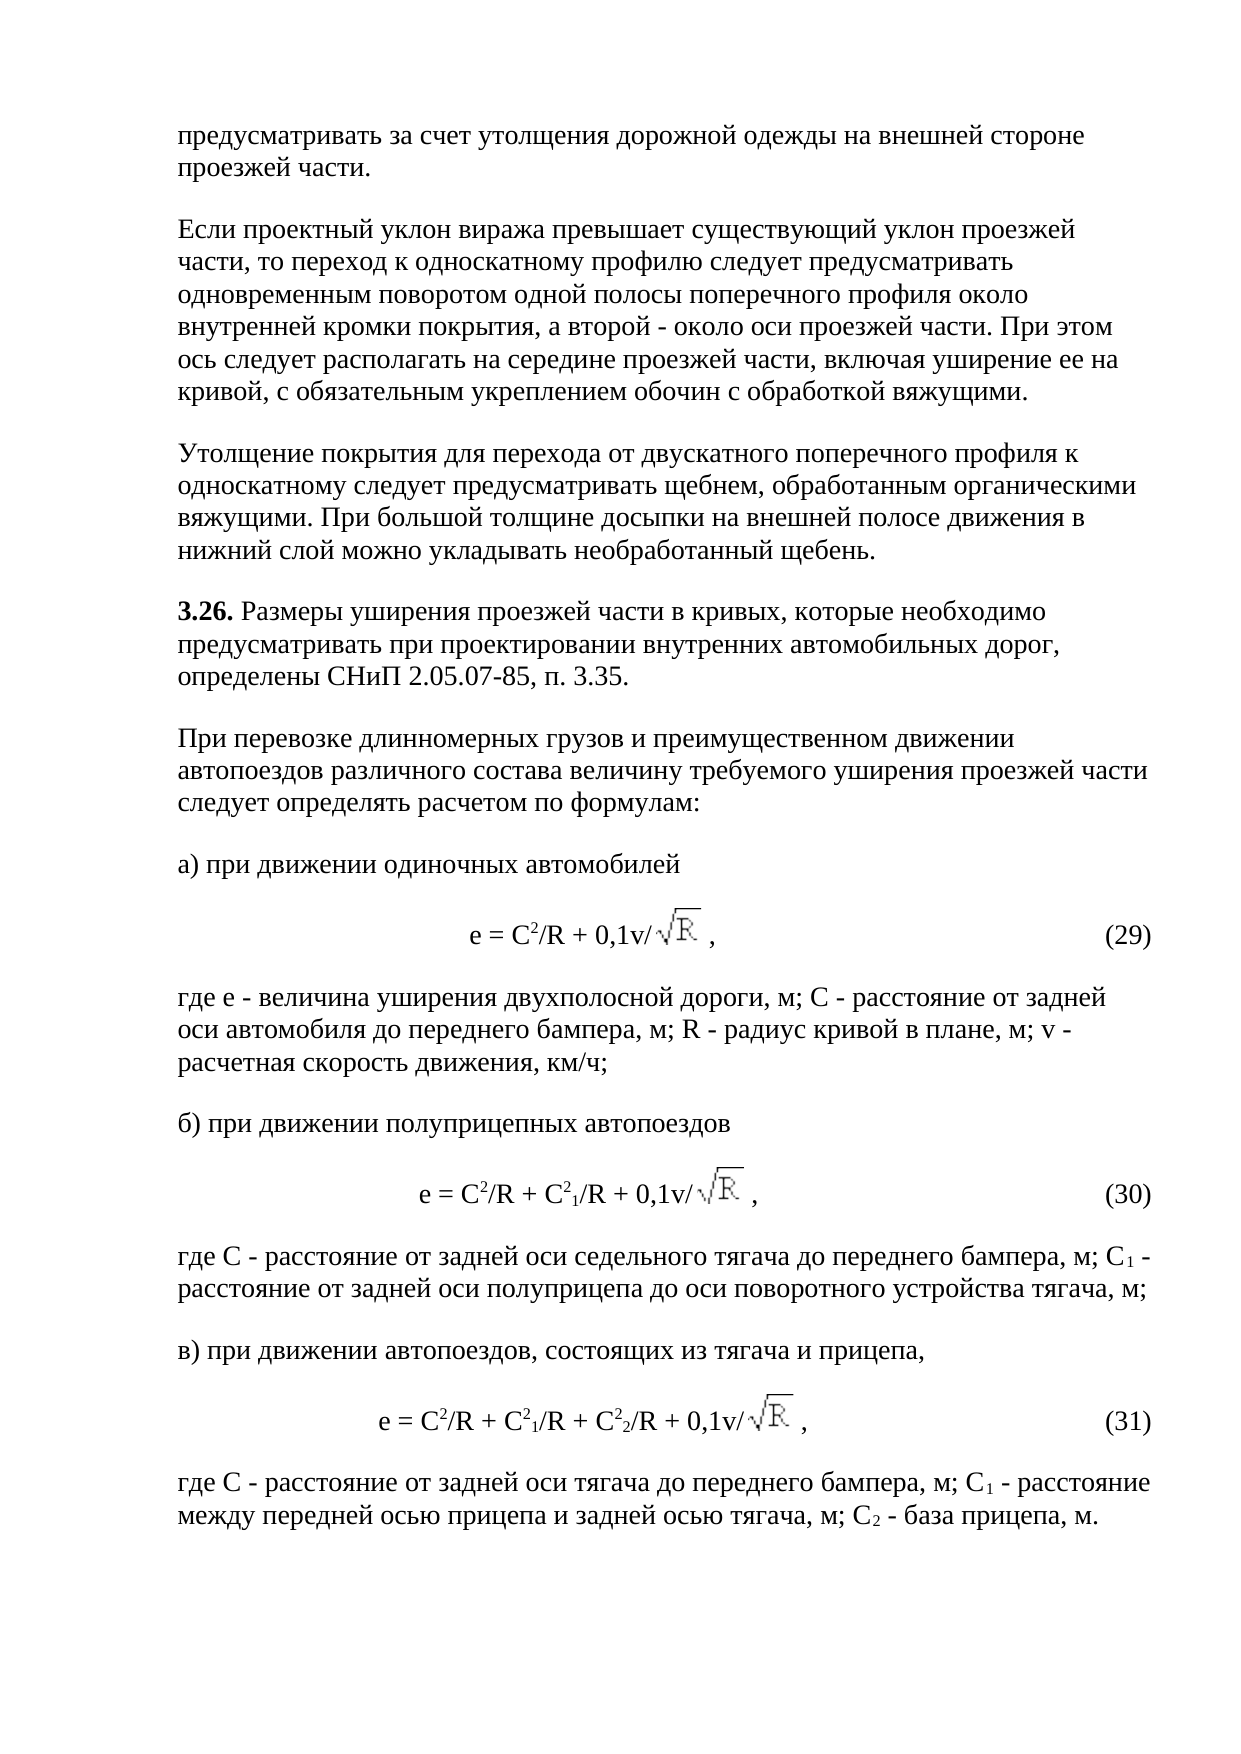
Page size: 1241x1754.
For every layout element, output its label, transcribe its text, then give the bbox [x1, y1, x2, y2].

text Утолщение покрытия для перехода от двускатного поперечного профиля к односкатному следует предусматривать щебнем, обработанным органическими вяжущими. При большой толщине досыпки на внешней полосе движения в нижний слой можно укладывать необработанный щебень. [177, 436, 1152, 565]
text е = C2/R + 0,1v/ , (29) [177, 909, 1152, 951]
text в) при движении автопоездов, состоящих из тягача и прицепа, [177, 1333, 1152, 1365]
picture [697, 1167, 744, 1204]
text а) при движении одиночных автомобилей [177, 847, 1152, 879]
picture [748, 1394, 794, 1431]
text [177, 118, 1152, 183]
text 3.26. Размеры уширения проезжей части в кривых, которые необходимо предусматривать при проектировании внутренних автомобильных дорог, определены СНиП 2.05.07-85, п. 3.35. [177, 594, 1152, 692]
text е = C2/R + C21/R + C22/R + 0,1v/ , (31) [177, 1394, 1152, 1436]
text где С - расстояние от задней оси седельного тягача до переднего бампера, м; С1 - расстояние от задней оси полуприцепа до оси поворотного устройства тягача, м; [177, 1239, 1152, 1304]
text где С - расстояние от задней оси тягача до переднего бампера, м; С1 - расстояние между передней осью прицепа и задней осью тягача, м; С2 - база прицепа, м. [177, 1466, 1152, 1530]
text Если проектный уклон виража превышает существующий уклон проезжей части, то переход к односкатному профилю следует предусматривать одновременным поворотом одной полосы поперечного профиля около внутренней кромки покрытия, а второй - около оси проезжей части. При этом ось следует располагать на середине проезжей части, включая уширение ее на кривой, с обязательным укреплением обочин с обработкой вяжущими. [177, 212, 1152, 406]
text е = C2/R + C21/R + 0,1v/ , (30) [177, 1168, 1152, 1210]
text При перевозке длинномерных грузов и преимущественном движении автопоездов различного состава величину требуемого уширения проезжей части следует определять расчетом по формулам: [177, 721, 1152, 818]
text б) при движении полуприцепных автопоездов [177, 1106, 1152, 1138]
text где е - величина уширения двухполосной дороги, м; С - расстояние от задней оси автомобиля до переднего бампера, м; R - радиус кривой в плане, м; v - расчетная скорость движения, км/ч; [177, 980, 1152, 1077]
picture [656, 908, 702, 945]
